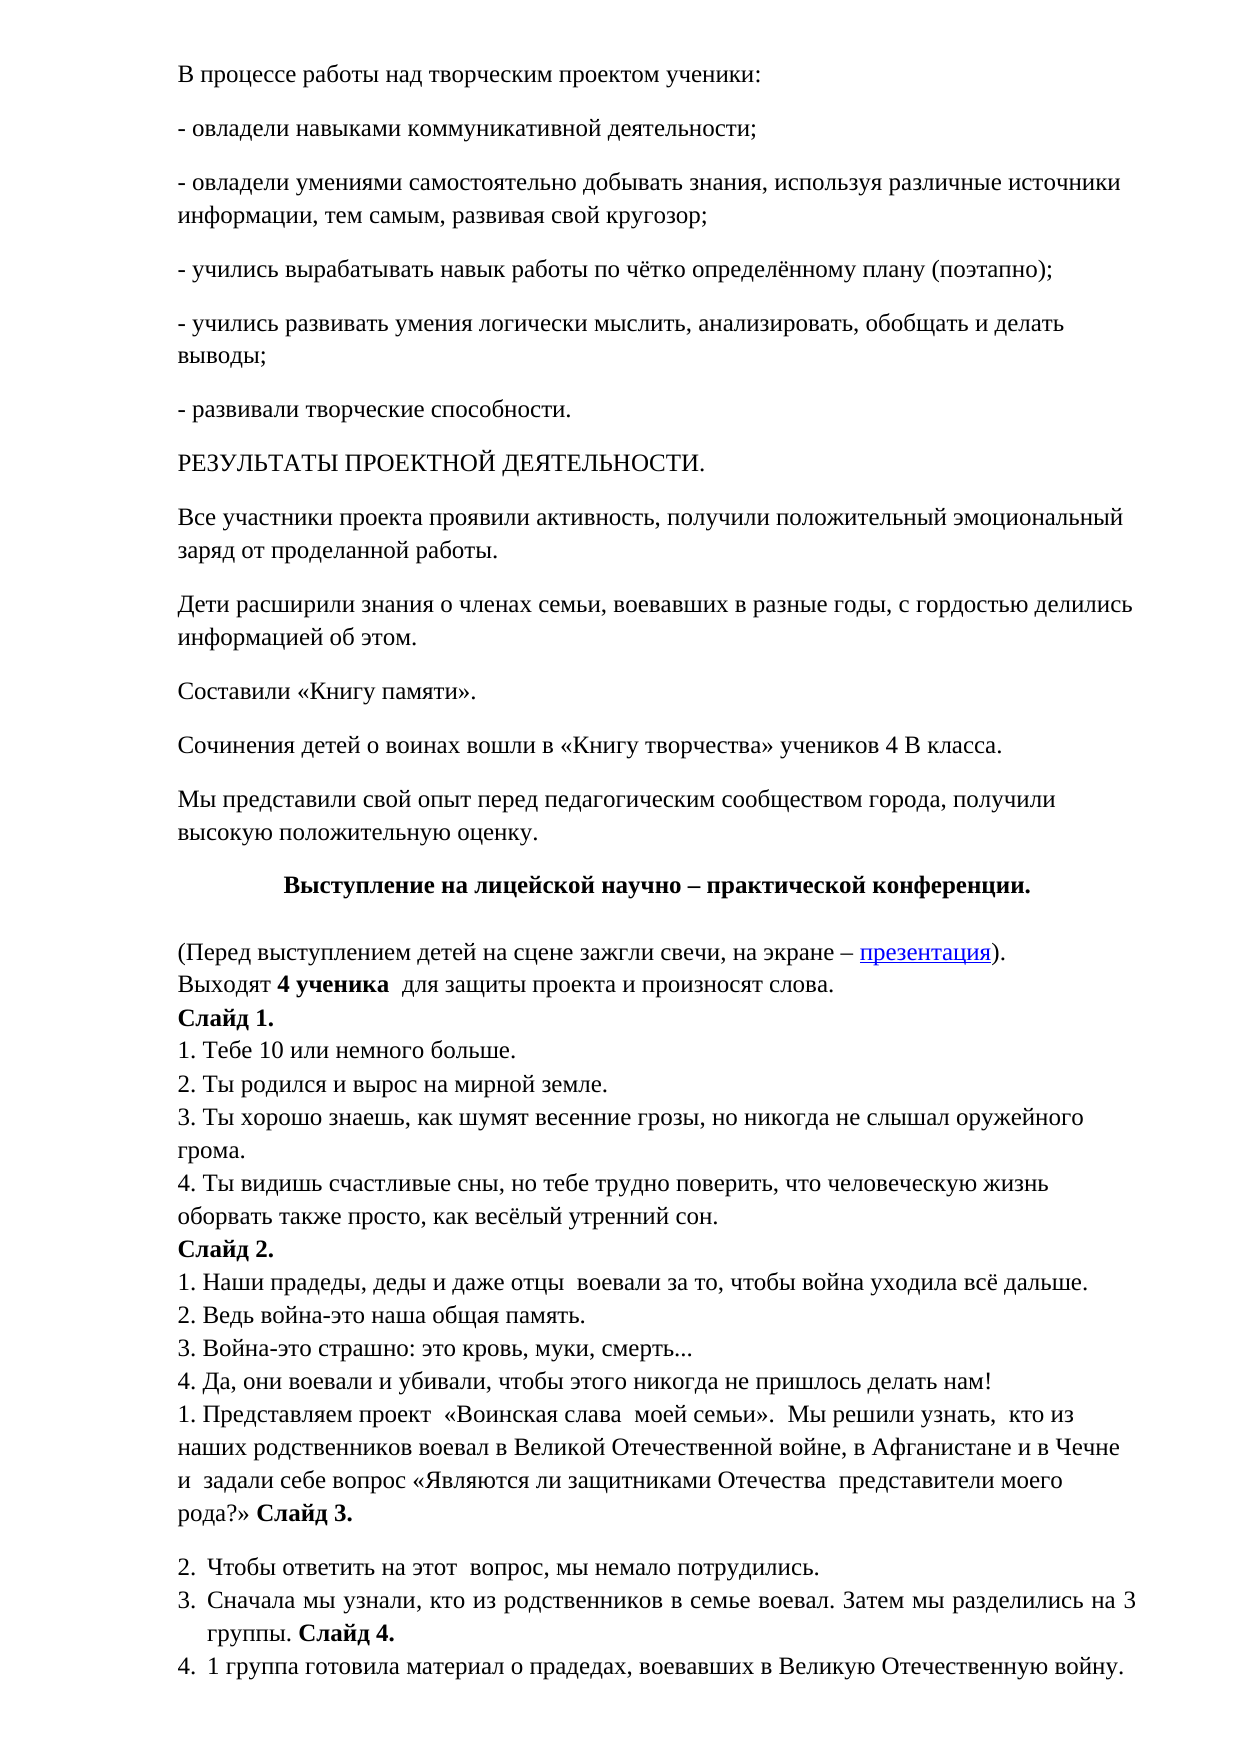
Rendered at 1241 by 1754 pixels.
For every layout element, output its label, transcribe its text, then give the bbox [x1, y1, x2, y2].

text - развивали творческие способности. [177, 394, 1137, 423]
text - учились развивать умения логически мыслить, анализировать, обобщать и делать выводы; [177, 308, 1137, 369]
text Составили «Книгу памяти». [177, 676, 1137, 705]
text 1. Наши прадеды, деды и даже отцы воевали за то, чтобы война уходила всё дальше. [177, 1267, 1137, 1296]
text (Перед выступлением детей на сцене зажгли свечи, на экране – презентация). [177, 937, 1137, 965]
text 4. Ты видишь счастливые сны, но тебе трудно поверить, что человеческую жизнь оборвать также просто, как весёлый утренний сон. [177, 1168, 1137, 1229]
text В процессе работы над творческим проектом ученики: [177, 59, 1137, 88]
text 2. Ты родился и вырос на мирной земле. [177, 1069, 1137, 1097]
text - овладели умениями самостоятельно добывать знания, используя различные источники информации, тем самым, развивая свой кругозор; [177, 167, 1137, 229]
text - овладели навыками коммуникативной деятельности; [177, 113, 1137, 142]
list Сначала мы узнали, кто из родственников в семье воевал. Затем мы разделились на 3 группы. Слайд 4. [177, 1585, 1137, 1647]
text 3. Война-это страшно: это кровь, муки, смерть... [177, 1333, 1137, 1362]
text - учились вырабатывать навык работы по чётко определённому плану (поэтапно); [177, 254, 1137, 282]
text Дети расширили знания о членах семьи, воевавших в разные годы, с гордостью делились информацией об этом. [177, 589, 1137, 651]
list Чтобы ответить на этот вопрос, мы немало потрудились. [177, 1552, 1137, 1581]
text Слайд 1. [177, 1003, 1137, 1031]
text 1. Представляем проект «Воинская слава моей семьи». Мы решили узнать, кто из наших родственников воевал в Великой Отечественной войне, в Афганистане и в Чечне и задали себе вопрос «Являются ли защитниками Отечества представители моего рода?» Слайд 3. [177, 1399, 1137, 1527]
text Мы представили свой опыт перед педагогическим сообществом города, получили высокую положительную оценку. [177, 784, 1137, 845]
text Сочинения детей о воинах вошли в «Книгу творчества» учеников 4 В класса. [177, 730, 1137, 758]
text Все участники проекта проявили активность, получили положительный эмоциональный заряд от проделанной работы. [177, 502, 1137, 564]
text Слайд 2. [177, 1234, 1137, 1262]
text РЕЗУЛЬТАТЫ ПРОЕКТНОЙ ДЕЯТЕЛЬНОСТИ. [177, 448, 1137, 477]
text 2. Ведь война-это наша общая память. [177, 1300, 1137, 1328]
text Выступление на лицейской научно – практической конференции. [177, 871, 1137, 899]
text Выходят 4 ученика для защиты проекта и произносят слова. [177, 969, 1137, 998]
text 1. Тебе 10 или немного больше. [177, 1036, 1137, 1064]
text 3. Ты хорошо знаешь, как шумят весенние грозы, но никогда не слышал оружейного грома. [177, 1102, 1137, 1163]
text 4. Да, они воевали и убивали, чтобы этого никогда не пришлось делать нам! [177, 1366, 1137, 1394]
list 1 группа готовила материал о прадедах, воевавших в Великую Отечественную войну. [177, 1651, 1137, 1679]
